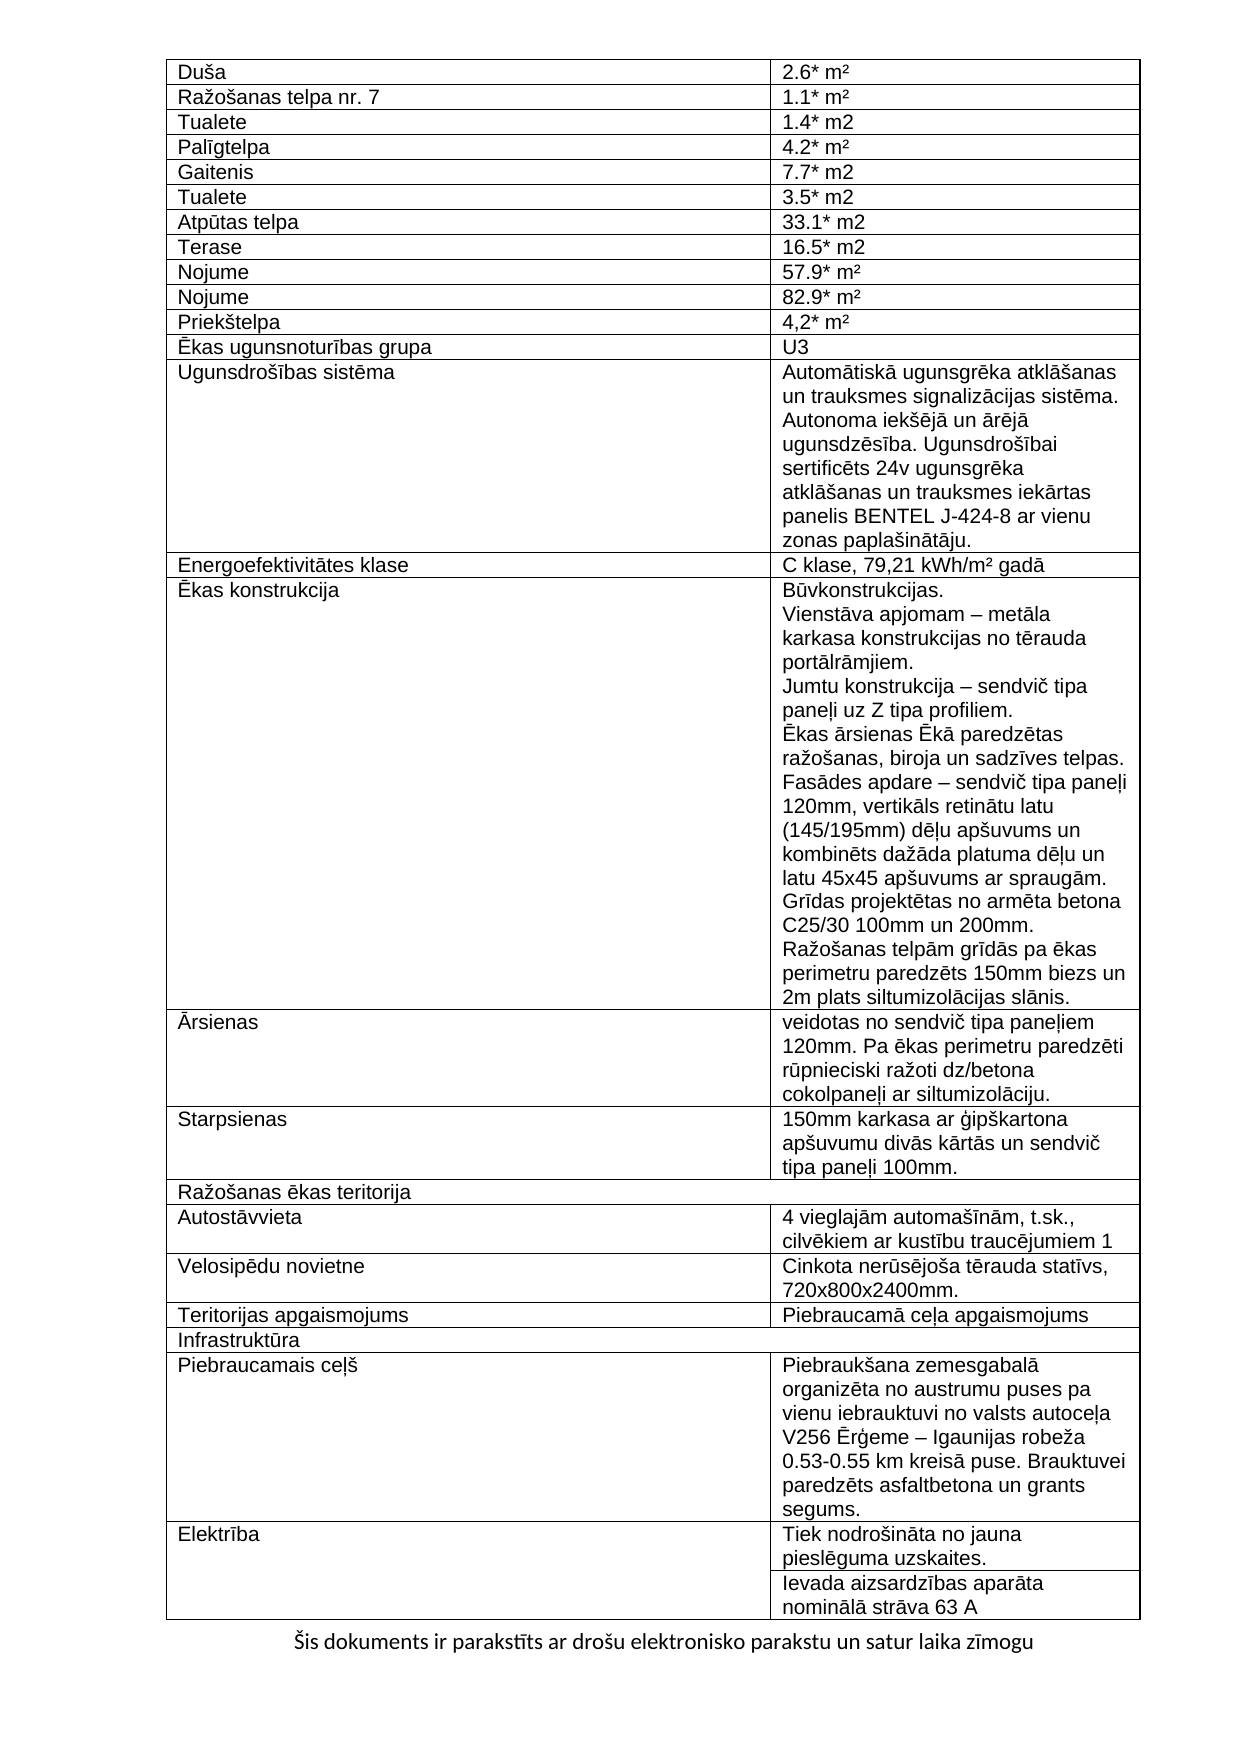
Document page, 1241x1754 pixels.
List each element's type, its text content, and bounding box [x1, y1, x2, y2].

table_cell Ievada aizsardzības aparāta nominālā strāva 63 A [771, 1571, 1139, 1618]
table_cell Energoefektivitātes klase [167, 553, 770, 577]
table_cell Ārsienas [167, 1010, 770, 1106]
table_cell Cinkota nerūsējoša tērauda statīvs, 720x800x2400mm. [771, 1254, 1139, 1302]
table_cell Terase [167, 235, 770, 259]
table_cell 4.2* m² [771, 135, 1139, 159]
table_cell Ražošanas telpa nr. 7 [167, 85, 770, 109]
table_cell Duša [167, 60, 770, 84]
table_cell 16.5* m2 [771, 235, 1139, 259]
table_cell 2.6* m² [771, 60, 1139, 84]
table_cell Velosipēdu novietne [167, 1254, 770, 1302]
table_cell 33.1* m2 [771, 210, 1139, 234]
table_cell Ēkas ugunsnoturības grupa [167, 335, 770, 359]
table_cell 4 vieglajām automašīnām, t.sk., cilvēkiem ar kustību traucējumiem 1 [771, 1205, 1139, 1253]
table_cell Infrastruktūra [167, 1328, 1139, 1352]
table_cell 3.5* m2 [771, 185, 1139, 209]
table_cell Tiek nodrošināta no jauna pieslēguma uzskaites. [771, 1522, 1139, 1569]
table_cell Piebraucamais ceļš [167, 1353, 770, 1521]
table_cell Ražošanas ēkas teritorija [167, 1180, 1139, 1204]
table_cell 150mm karkasa ar ģipškartona apšuvumu divās kārtās un sendvič tipa paneļi 100mm. [771, 1107, 1139, 1179]
table_cell Autostāvvieta [167, 1205, 770, 1253]
table_cell Nojume [167, 260, 770, 284]
table_cell Nojume [167, 285, 770, 309]
table_cell Gaitenis [167, 160, 770, 184]
table_cell Palīgtelpa [167, 135, 770, 159]
table_cell 57.9* m² [771, 260, 1139, 284]
table_cell Priekštelpa [167, 310, 770, 334]
table_cell 1.1* m² [771, 85, 1139, 109]
table_cell C klase, 79,21 kWh/m² gadā [771, 553, 1139, 577]
table_cell Būvkonstrukcijas. Vienstāva apjomam – metāla karkasa konstrukcijas no tērauda portālrāmjiem. Jumtu konstrukcija – sendvič tipa paneļi uz Z tipa profiliem. Ēkas ārsienas Ēkā paredzētas ražošanas, biroja un sadzīves telpas. Fasādes apdare – sendvič tipa paneļi 120mm, vertikāls retinātu latu (145/195mm) dēļu apšuvums un kombinēts dažāda platuma dēļu un latu 45x45 apšuvums ar spraugām. Grīdas projektētas no armēta betona C25/30 100mm un 200mm. Ražošanas telpām grīdās pa ēkas perimetru paredzēts 150mm biezs un 2m plats siltumizolācijas slānis. [771, 578, 1139, 1009]
table_cell 1.4* m2 [771, 110, 1139, 134]
table_cell Piebraukšana zemesgabalā organizēta no austrumu puses pa vienu iebrauktuvi no valsts autoceļa V256 Ērģeme – Igaunijas robeža 0.53-0.55 km kreisā puse. Brauktuvei paredzēts asfaltbetona un grants segums. [771, 1353, 1139, 1521]
table_cell 4,2* m² [771, 310, 1139, 334]
table_cell Automātiskā ugunsgrēka atklāšanas un trauksmes signalizācijas sistēma. Autonoma iekšējā un ārējā ugunsdzēsība. Ugunsdrošībai sertificēts 24v ugunsgrēka atklāšanas un trauksmes iekārtas panelis BENTEL J-424-8 ar vienu zonas paplašinātāju. [771, 360, 1139, 552]
table_cell Atpūtas telpa [167, 210, 770, 234]
table_cell U3 [771, 335, 1139, 359]
table_cell 7.7* m2 [771, 160, 1139, 184]
table_cell Tualete [167, 110, 770, 134]
table_cell Starpsienas [167, 1107, 770, 1179]
table_cell Tualete [167, 185, 770, 209]
table_cell Ugunsdrošības sistēma [167, 360, 770, 552]
table_cell Teritorijas apgaismojums [167, 1303, 770, 1327]
table_cell Piebraucamā ceļa apgaismojums [771, 1303, 1139, 1327]
table_cell veidotas no sendvič tipa paneļiem 120mm. Pa ēkas perimetru paredzēti rūpnieciski ražoti dz/betona cokolpaneļi ar siltumizolāciju. [771, 1010, 1139, 1106]
table_cell 82.9* m² [771, 285, 1139, 309]
table_cell Ēkas konstrukcija [167, 578, 770, 1009]
table_cell Elektrība [167, 1522, 770, 1618]
